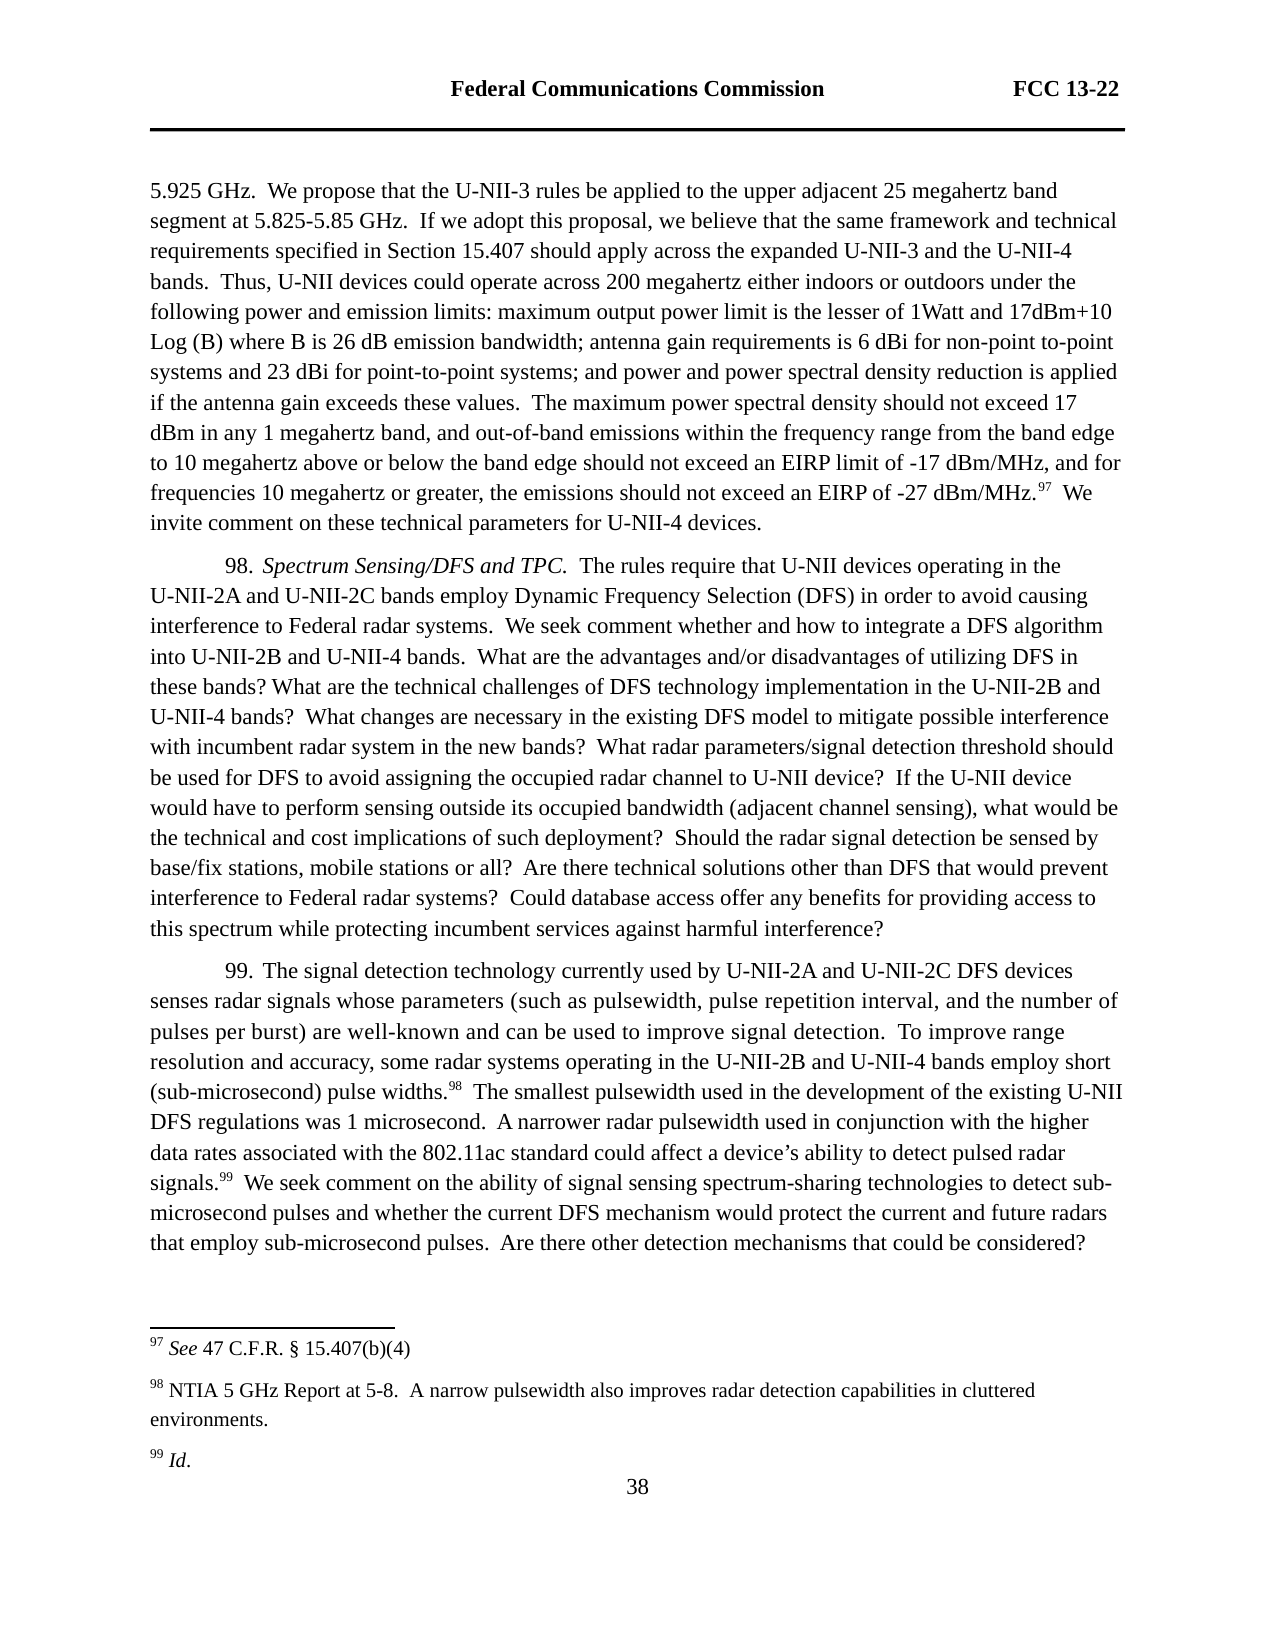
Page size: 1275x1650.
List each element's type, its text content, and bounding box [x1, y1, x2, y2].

text The signal detection technology currently used by U-NII-2A and U-NII-2C DFS devices senses radar signals whose parameters (such as pulsewidth, pulse repetition interval, and the number of pulses per burst) are well-known and can be used to improve signal detection. To improve range resolution and accuracy, some radar systems operating in the U-NII-2B and U-NII-4 bands employ short (sub-microsecond) pulse widths. The smallest pulsewidth used in the development of the existing U-NII DFS regulations was 1 microsecond. A narrower radar pulsewidth used in conjunction with the higher data rates associated with the 802.11ac standard could affect a device’s ability to detect pulsed radar signals. We seek comment on the ability of signal sensing spectrum-sharing technologies to detect sub-microsecond pulses and whether the current DFS mechanism would protect the current and future radars that employ sub-microsecond pulses. Are there other detection mechanisms that could be considered? [150, 957, 1125, 1256]
text Spectrum Sensing/DFS and TPC. The rules require that U-NII devices operating in the U-NII-2A and U-NII-2C bands employ Dynamic Frequency Selection (DFS) in order to avoid causing interference to Federal radar systems. We seek comment whether and how to integrate a DFS algorithm into U-NII-2B and U-NII-4 bands. What are the advantages and/or disadvantages of utilizing DFS in these bands? What are the technical challenges of DFS technology implementation in the U-NII-2B and U-NII-4 bands? What changes are necessary in the existing DFS model to mitigate possible interference with incumbent radar system in the new bands? What radar parameters/signal detection threshold should be used for DFS to avoid assigning the occupied radar channel to U-NII device? If the U-NII device would have to perform sensing outside its occupied bandwidth (adjacent channel sensing), what would be the technical and cost implications of such deployment? Should the radar signal detection be sensed by base/fix stations, mobile stations or all? Are there technical solutions other than DFS that would prevent interference to Federal radar systems? Could database access offer any benefits for providing access to this spectrum while protecting incumbent services against harmful interference? [150, 552, 1125, 941]
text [150, 177, 1125, 536]
